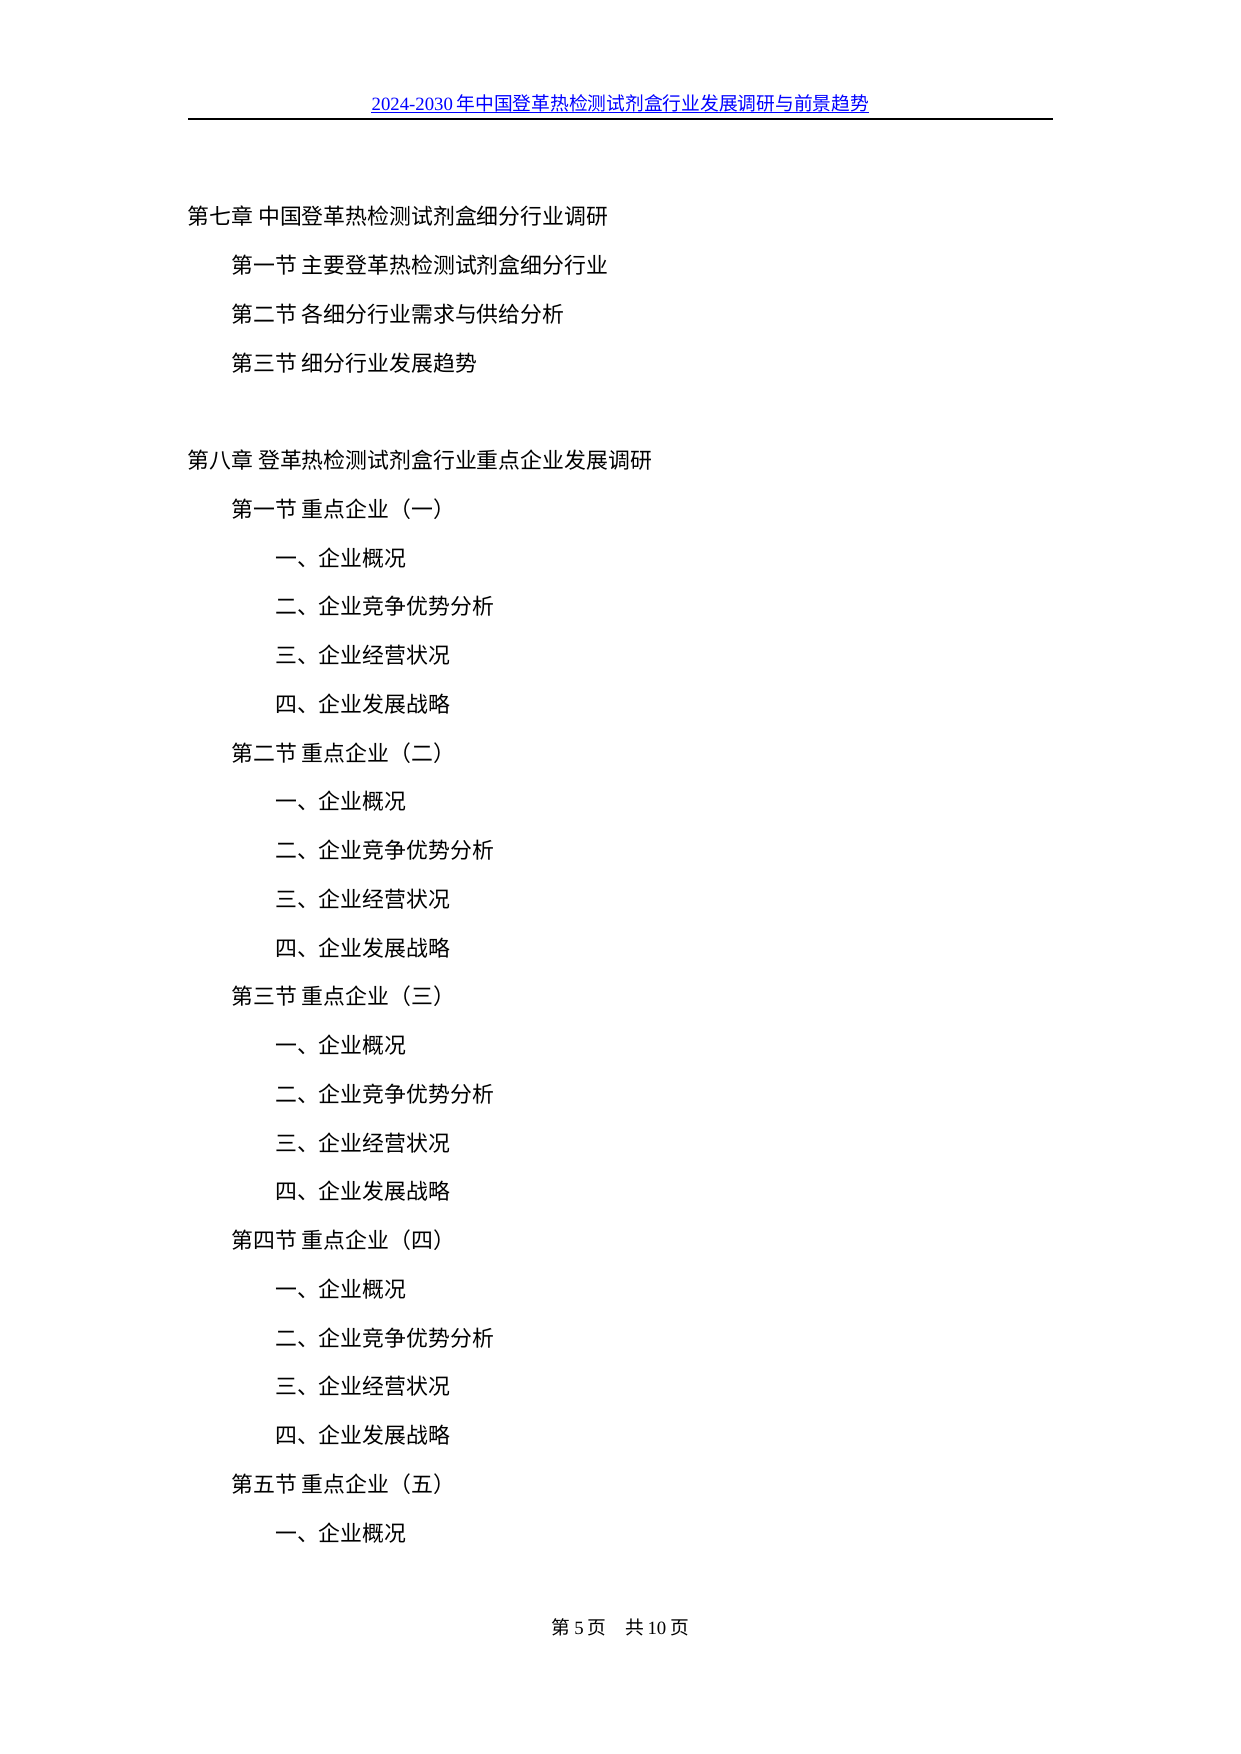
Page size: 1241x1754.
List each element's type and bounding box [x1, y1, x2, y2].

text [187, 150, 1053, 1548]
